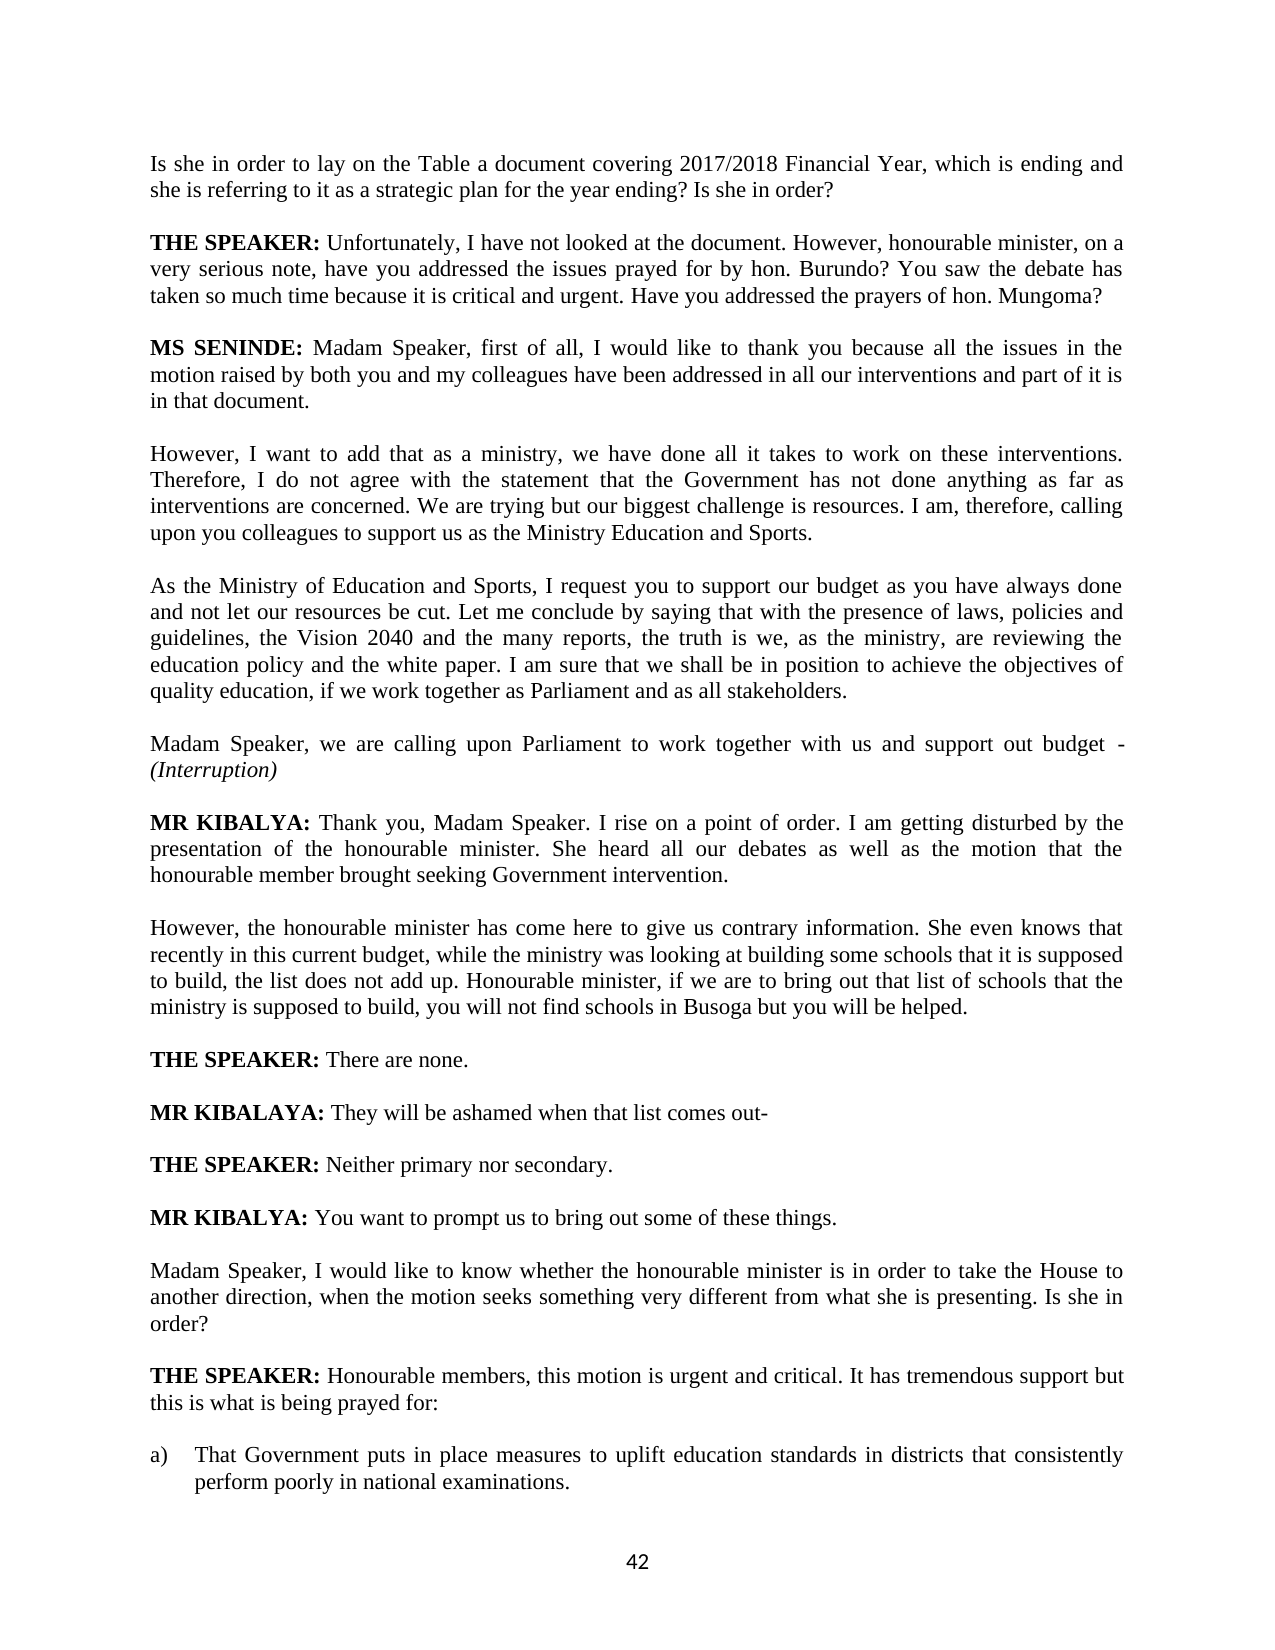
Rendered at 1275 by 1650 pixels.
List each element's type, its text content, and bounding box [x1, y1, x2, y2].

text Madam Speaker, we are calling upon Parliament to work together with us and support out budget - (Interruption) [150, 730, 1125, 782]
text MR KIBALYA: You want to prompt us to bring out some of these things. [150, 1204, 1125, 1231]
text As the Ministry of Education and Sports, I request you to support our budget as you have always done and not let our resources be cut. Let me conclude by saying that with the presence of laws, policies and guidelines, the Vision 2040 and the many reports, the truth is we, as the ministry, are reviewing the education policy and the white paper. I am sure that we shall be in position to achieve the objectives of quality education, if we work together as Parliament and as all stakeholders. [150, 572, 1125, 703]
text However, I want to add that as a ministry, we have done all it takes to work on these interventions. Therefore, I do not agree with the statement that the Government has not done anything as far as interventions are concerned. We are trying but our biggest challenge is resources. I am, therefore, calling upon you colleagues to support us as the Ministry Education and Sports. [150, 440, 1125, 545]
text THE SPEAKER: Unfortunately, I have not looked at the document. However, honourable minister, on a very serious note, have you addressed the issues prayed for by hon. Burundo? You saw the debate has taken so much time because it is critical and urgent. Have you addressed the prayers of hon. Mungoma? [150, 229, 1125, 308]
text THE SPEAKER: There are none. [150, 1046, 1125, 1072]
text MS SENINDE: Madam Speaker, first of all, I would like to thank you because all the issues in the motion raised by both you and my colleagues have been addressed in all our interventions and part of it is in that document. [150, 334, 1125, 413]
text MR KIBALAYA: They will be ashamed when that list comes out- [150, 1099, 1125, 1125]
text Madam Speaker, I would like to know whether the honourable minister is in order to take the House to another direction, when the motion seeks something very different from what she is presenting. Is she in order? [150, 1257, 1125, 1336]
text THE SPEAKER: Honourable members, this motion is urgent and critical. It has tremendous support but this is what is being prayed for: [150, 1362, 1125, 1415]
list That Government puts in place measures to uplift education standards in districts that consistently perform poorly in national examinations. [150, 1441, 1125, 1494]
text MR KIBALYA: Thank you, Madam Speaker. I rise on a point of order. I am getting disturbed by the presentation of the honourable minister. She heard all our debates as well as the motion that the honourable member brought seeking Government intervention. [150, 809, 1125, 888]
text However, the honourable minister has come here to give us contrary information. She even knows that recently in this current budget, while the ministry was looking at building some schools that it is supposed to build, the list does not add up. Honourable minister, if we are to bring out that list of schools that the ministry is supposed to build, you will not find schools in Busoga but you will be helped. [150, 914, 1125, 1020]
text Is she in order to lay on the Table a document covering 2017/2018 Financial Year, which is ending and she is referring to it as a strategic plan for the year ending? Is she in order? [150, 150, 1125, 203]
text THE SPEAKER: Neither primary nor secondary. [150, 1151, 1125, 1178]
